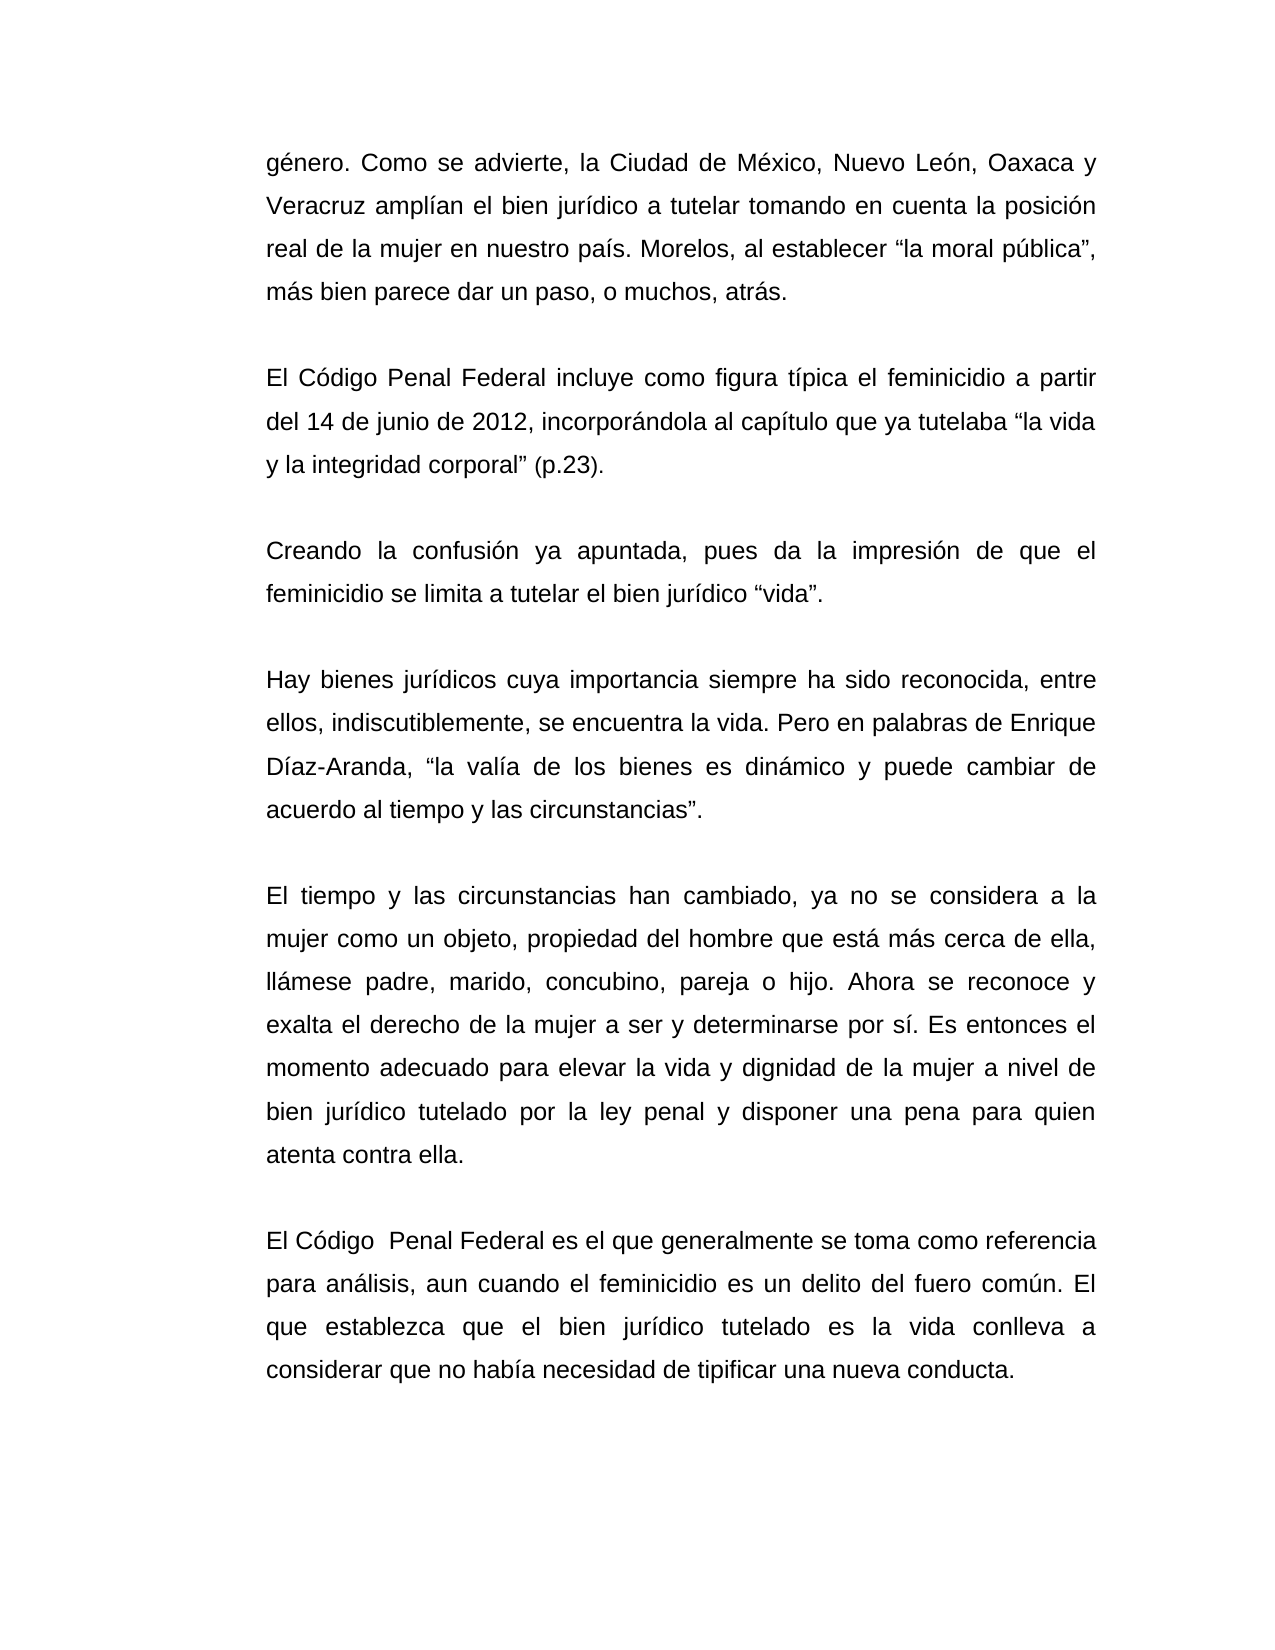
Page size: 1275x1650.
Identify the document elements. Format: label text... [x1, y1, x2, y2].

text Hay bienes jurídicos cuya importancia siempre ha sido reconocida, entre ellos, indiscutiblemente, se encuentra la vida. Pero en palabras de Enrique Díaz-Aranda, “la valía de los bienes es dinámico y puede cambiar de acuerdo al tiempo y las circunstancias”. [266, 665, 1098, 823]
text Creando la confusión ya apuntada, pues da la impresión de que el feminicidio se limita a tutelar el bien jurídico “vida”. [266, 536, 1098, 608]
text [266, 148, 1098, 306]
text El Código Penal Federal es el que generalmente se toma como referencia para análisis, aun cuando el feminicidio es un delito del fuero común. El que establezca que el bien jurídico tutelado es la vida conlleva a considerar que no había necesidad de tipificar una nueva conducta. [266, 1226, 1098, 1384]
text El tiempo y las circunstancias han cambiado, ya no se considera a la mujer como un objeto, propiedad del hombre que está más cerca de ella, llámese padre, marido, concubino, pareja o hijo. Ahora se reconoce y exalta el derecho de la mujer a ser y determinarse por sí. Es entonces el momento adecuado para elevar la vida y dignidad de la mujer a nivel de bien jurídico tutelado por la ley penal y disponer una pena para quien atenta contra ella. [266, 881, 1098, 1168]
text El Código Penal Federal incluye como figura típica el feminicidio a partir del 14 de junio de 2012, incorporándola al capítulo que ya tutelaba “la vida y la integridad corporal” (p.23). [266, 363, 1098, 478]
